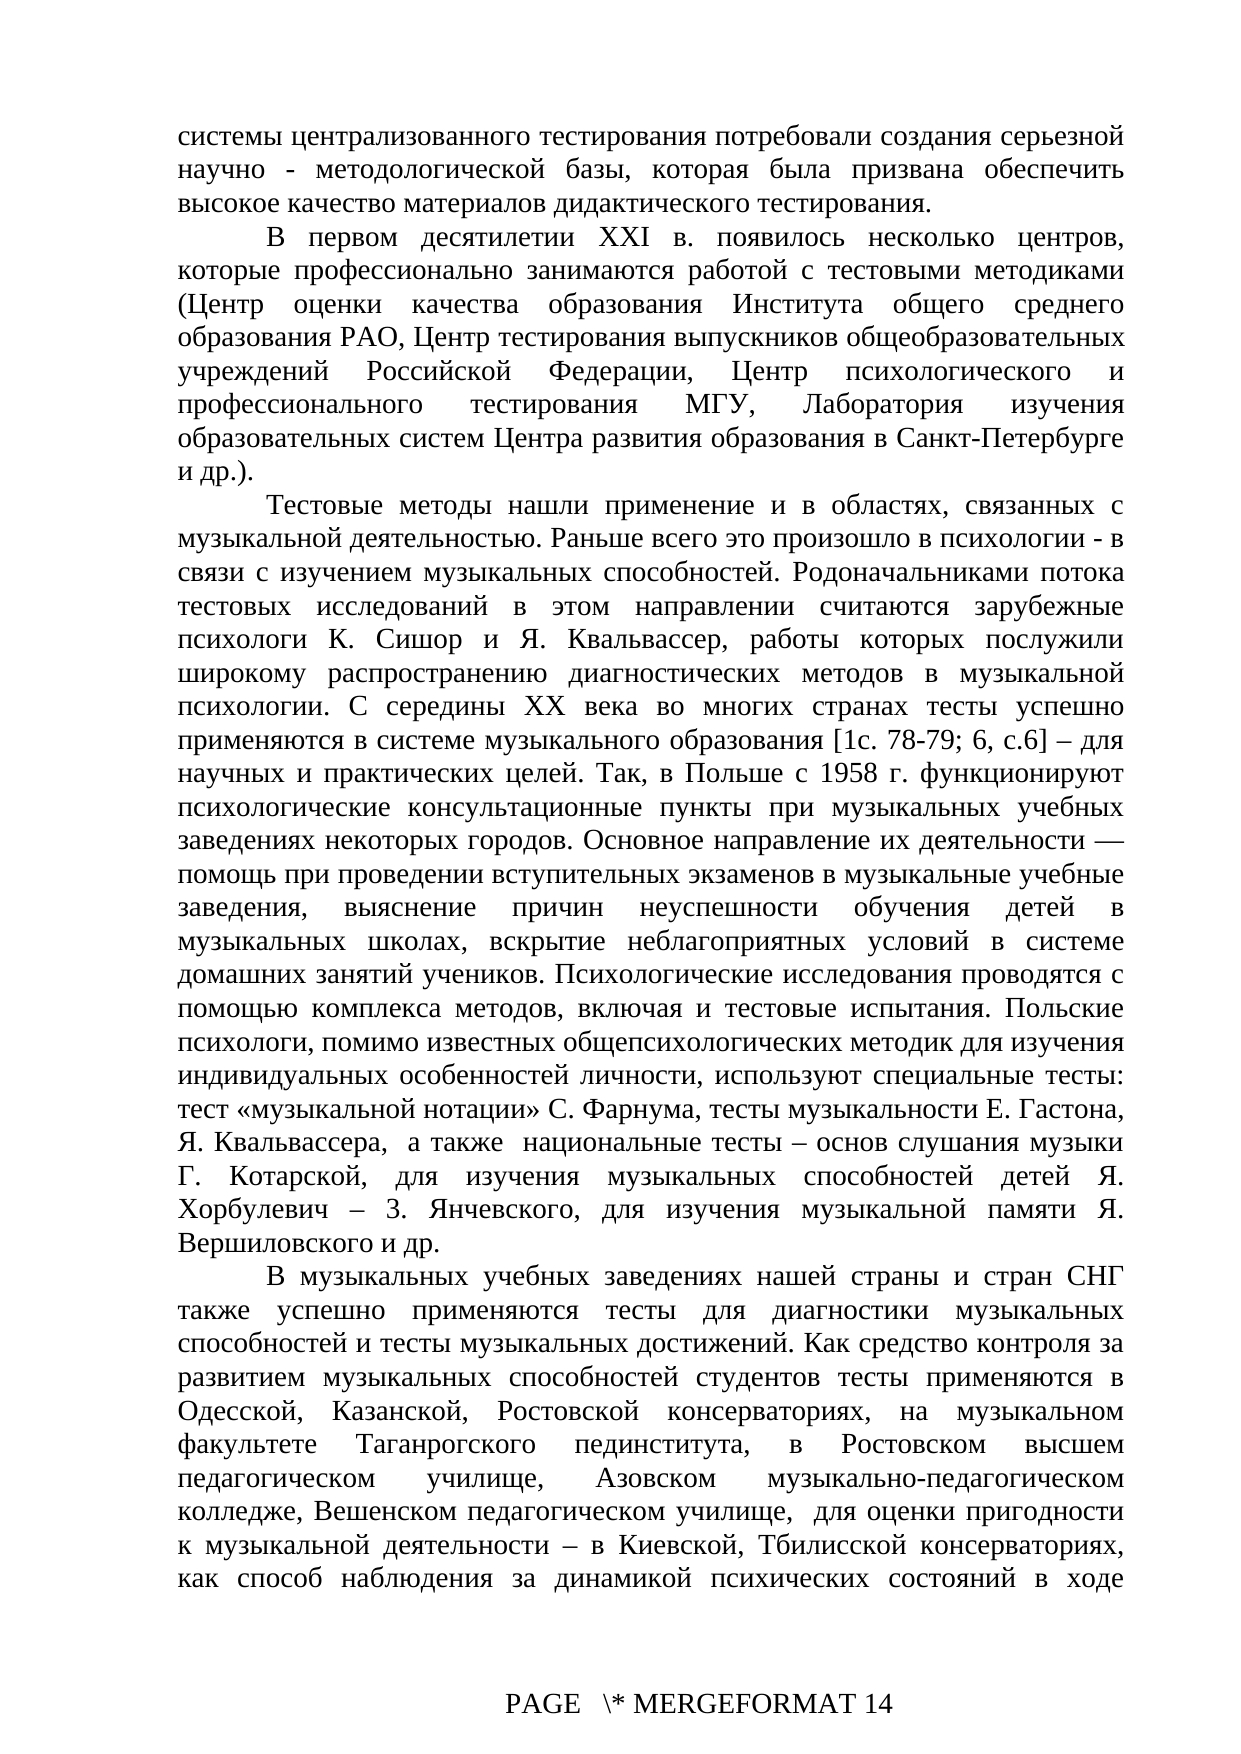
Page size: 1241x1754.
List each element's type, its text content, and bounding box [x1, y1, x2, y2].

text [177, 118, 1125, 219]
text В первом десятилетии XXI в. появилось несколько центров, которые профессионально занимаются работой с тестовыми методиками (Центр оценки качества образования Института общего среднего образования РАО, Центр тестирования выпускников общеобразовательных учреждений Российской Федерации, Центр психологического и профессионального тестирования МГУ, Лаборатория изучения образовательных систем Центра развития образования в Санкт-Петербурге и др.). [177, 219, 1125, 487]
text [177, 1258, 1125, 1594]
text Тестовые методы нашли применение и в областях, связанных с музыкальной деятельностью. Раньше всего это произошло в психологии - в связи с изучением музыкальных способностей. Родоначальниками потока тестовых исследований в этом направлении считаются зарубежные психологи К. Сишор и Я. Квальвассер, работы которых послужили широкому распространению диагностических методов в музыкальной психологии. С середины XX века во многих странах тесты успешно применяются в системе музыкального образования [1с. 78-79; 6, с.6] – для научных и практических целей. Так, в Польше с 1958 г. функционируют психологические консультационные пункты при музыкальных учебных заведениях некоторых городов. Основное направление их деятельности — помощь при проведении вступительных экзаменов в музыкальные учебные заведения, выяснение причин неуспешности обучения детей в музыкальных школах, вскрытие неблагоприятных условий в системе домашних занятий учеников. Психологические исследования проводятся с помощью комплекса методов, включая и тестовые испытания. Польские психологи, помимо известных общепсихологических методик для изучения индивидуальных особенностей личности, используют специальные тесты: тест «музыкальной нотации» С. Фарнума, тесты музыкальности Е. Гастона, Я. Квальвассера, а также национальные тесты – основ слушания музыки Г. Котарской, для изучения музыкальных способностей детей Я. Хорбулевич – 3. Янчевского, для изучения музыкальной памяти Я. Вершиловского и др. [177, 487, 1125, 1258]
